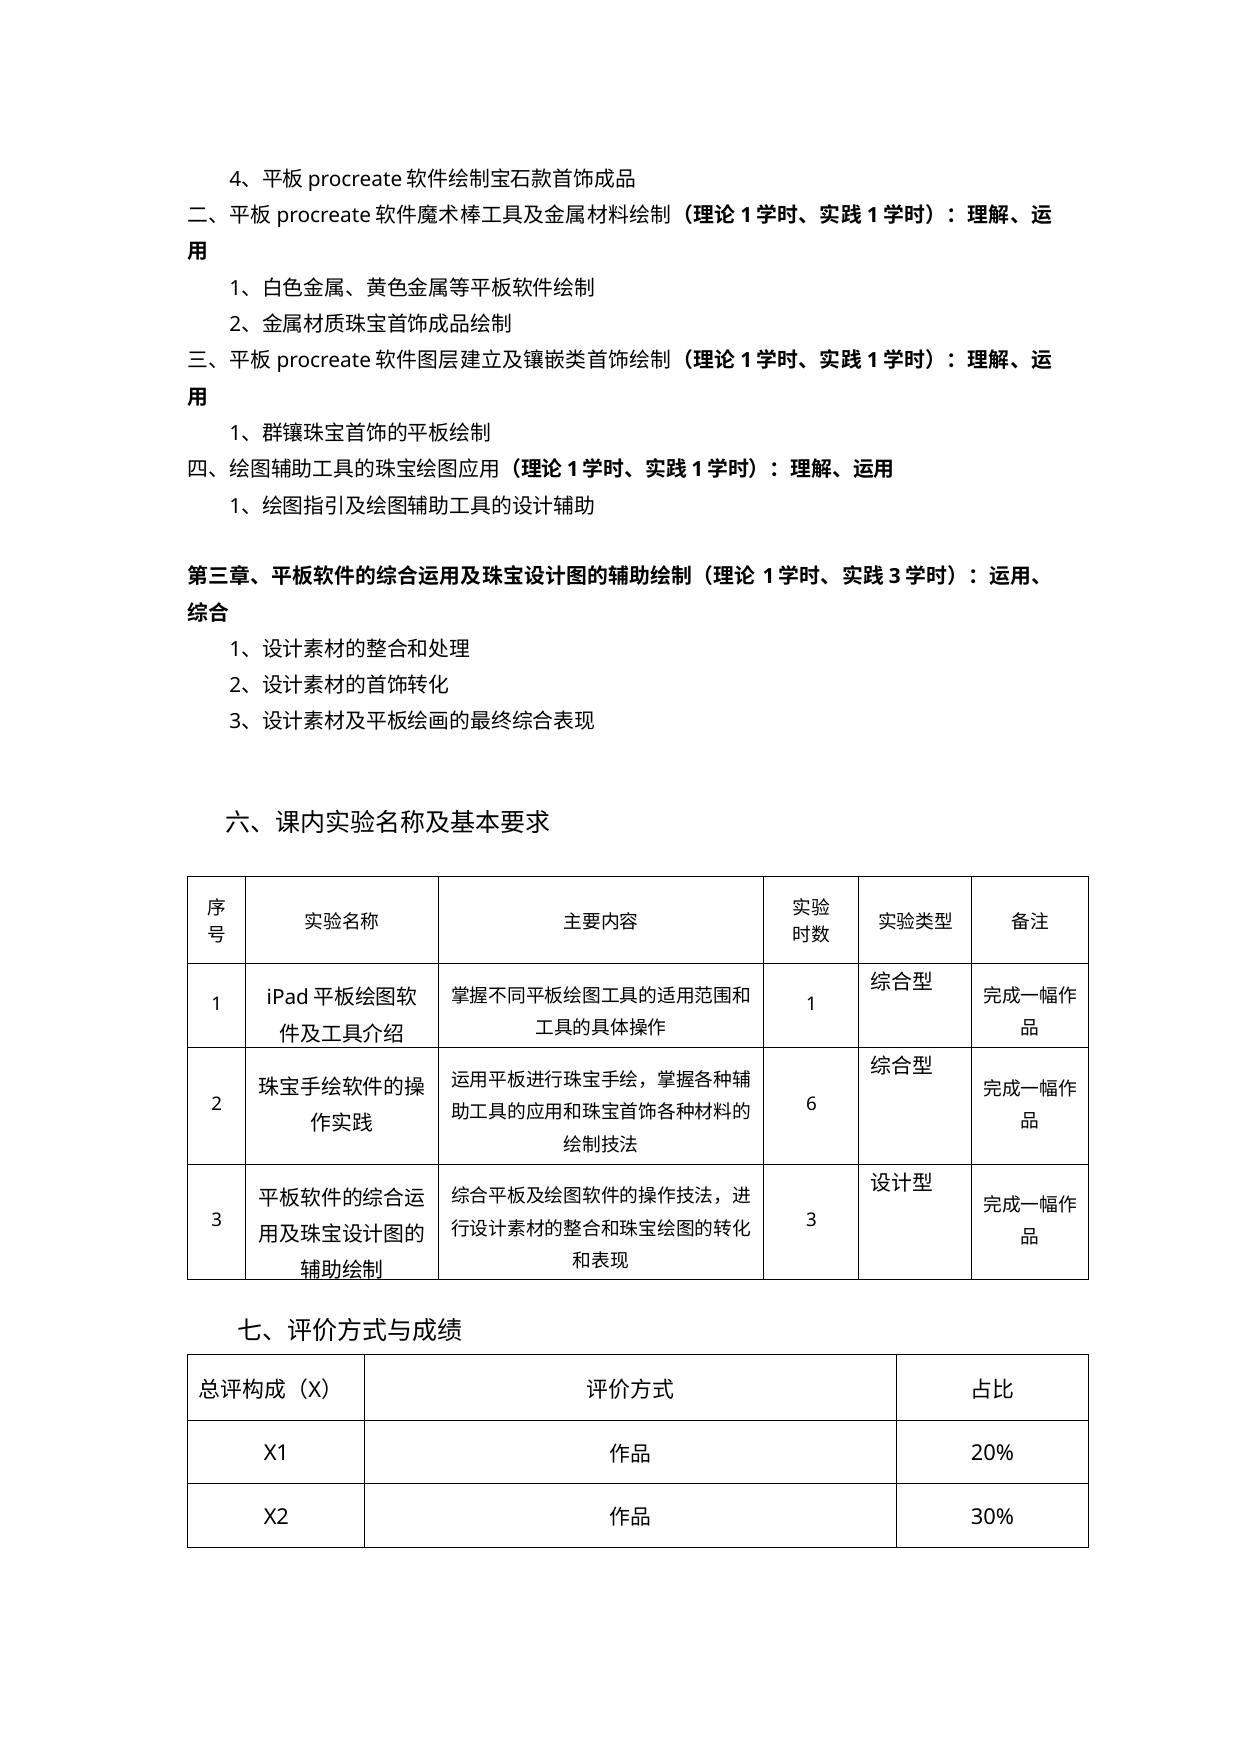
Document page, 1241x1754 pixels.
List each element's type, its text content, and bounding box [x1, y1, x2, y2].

table_header 主要内容 [439, 877, 763, 963]
table_cell 6 [764, 1048, 858, 1164]
table_cell 综合型 [859, 964, 971, 1047]
table_cell 完成一幅作品 [972, 1048, 1088, 1164]
table_cell 综合平板及绘图软件的操作技法，进行设计素材的整合和珠宝绘图的转化和表现 [439, 1165, 763, 1279]
table_cell 30% [897, 1484, 1088, 1547]
table_header 总评构成（X） [188, 1355, 364, 1419]
text 七、评价方式与成绩 [187, 1311, 790, 1347]
text 1、绘图指引及绘图辅助工具的设计辅助 [187, 489, 1053, 519]
table_cell 平板软件的综合运用及珠宝设计图的辅助绘制 [246, 1165, 438, 1279]
text 四、绘图辅助工具的珠宝绘图应用（理论1学时、实践1学时）：理解、运用 [187, 453, 1053, 483]
table_header 备注 [972, 877, 1088, 963]
table_cell 作品 [365, 1484, 896, 1547]
table_cell iPad平板绘图软件及工具介绍 [246, 964, 438, 1047]
table_cell 完成一幅作品 [972, 964, 1088, 1047]
table_cell 综合型 [859, 1048, 971, 1164]
text 2、金属材质珠宝首饰成品绘制 [187, 307, 1053, 338]
text 1、群镶珠宝首饰的平板绘制 [187, 416, 1053, 447]
text 二、平板procreate软件魔术棒工具及金属材料绘制（理论1学时、实践1学时）：理解、运用 [187, 198, 1053, 265]
table_cell 3 [764, 1165, 858, 1279]
table_cell 完成一幅作品 [972, 1165, 1088, 1279]
text 第三章、平板软件的综合运用及珠宝设计图的辅助绘制（理论1学时、实践3学时）：运用、综合 [187, 559, 1053, 626]
table_cell X2 [188, 1484, 364, 1547]
table_cell 20% [897, 1421, 1088, 1483]
text 4、平板procreate软件绘制宝石款首饰成品 [187, 162, 1053, 192]
table_cell 2 [188, 1048, 245, 1164]
table_header 占比 [897, 1355, 1088, 1419]
text 3、设计素材及平板绘画的最终综合表现 [187, 705, 1053, 735]
text 1、白色金属、黄色金属等平板软件绘制 [187, 271, 1053, 301]
table_cell 掌握不同平板绘图工具的适用范围和工具的具体操作 [439, 964, 763, 1047]
table_header 实验类型 [859, 877, 971, 963]
table_header 实验名称 [246, 877, 438, 963]
table_cell 珠宝手绘软件的操作实践 [246, 1048, 438, 1164]
text 2、设计素材的首饰转化 [187, 668, 1053, 699]
table_header 序号 [188, 877, 245, 963]
table_cell X1 [188, 1421, 364, 1483]
text 1、设计素材的整合和处理 [187, 632, 1053, 662]
text 三、平板procreate软件图层建立及镶嵌类首饰绘制（理论1学时、实践1学时）：理解、运用 [187, 344, 1053, 410]
table_cell 设计型 [859, 1165, 971, 1279]
table_cell 3 [188, 1165, 245, 1279]
table_cell 运用平板进行珠宝手绘，掌握各种辅助工具的应用和珠宝首饰各种材料的绘制技法 [439, 1048, 763, 1164]
table_header 评价方式 [365, 1355, 896, 1419]
text 六、课内实验名称及基本要求 [187, 788, 1053, 853]
table_cell 1 [764, 964, 858, 1047]
table_cell 作品 [365, 1421, 896, 1483]
table_header 实验 时数 [764, 877, 858, 963]
table_cell 1 [188, 964, 245, 1047]
